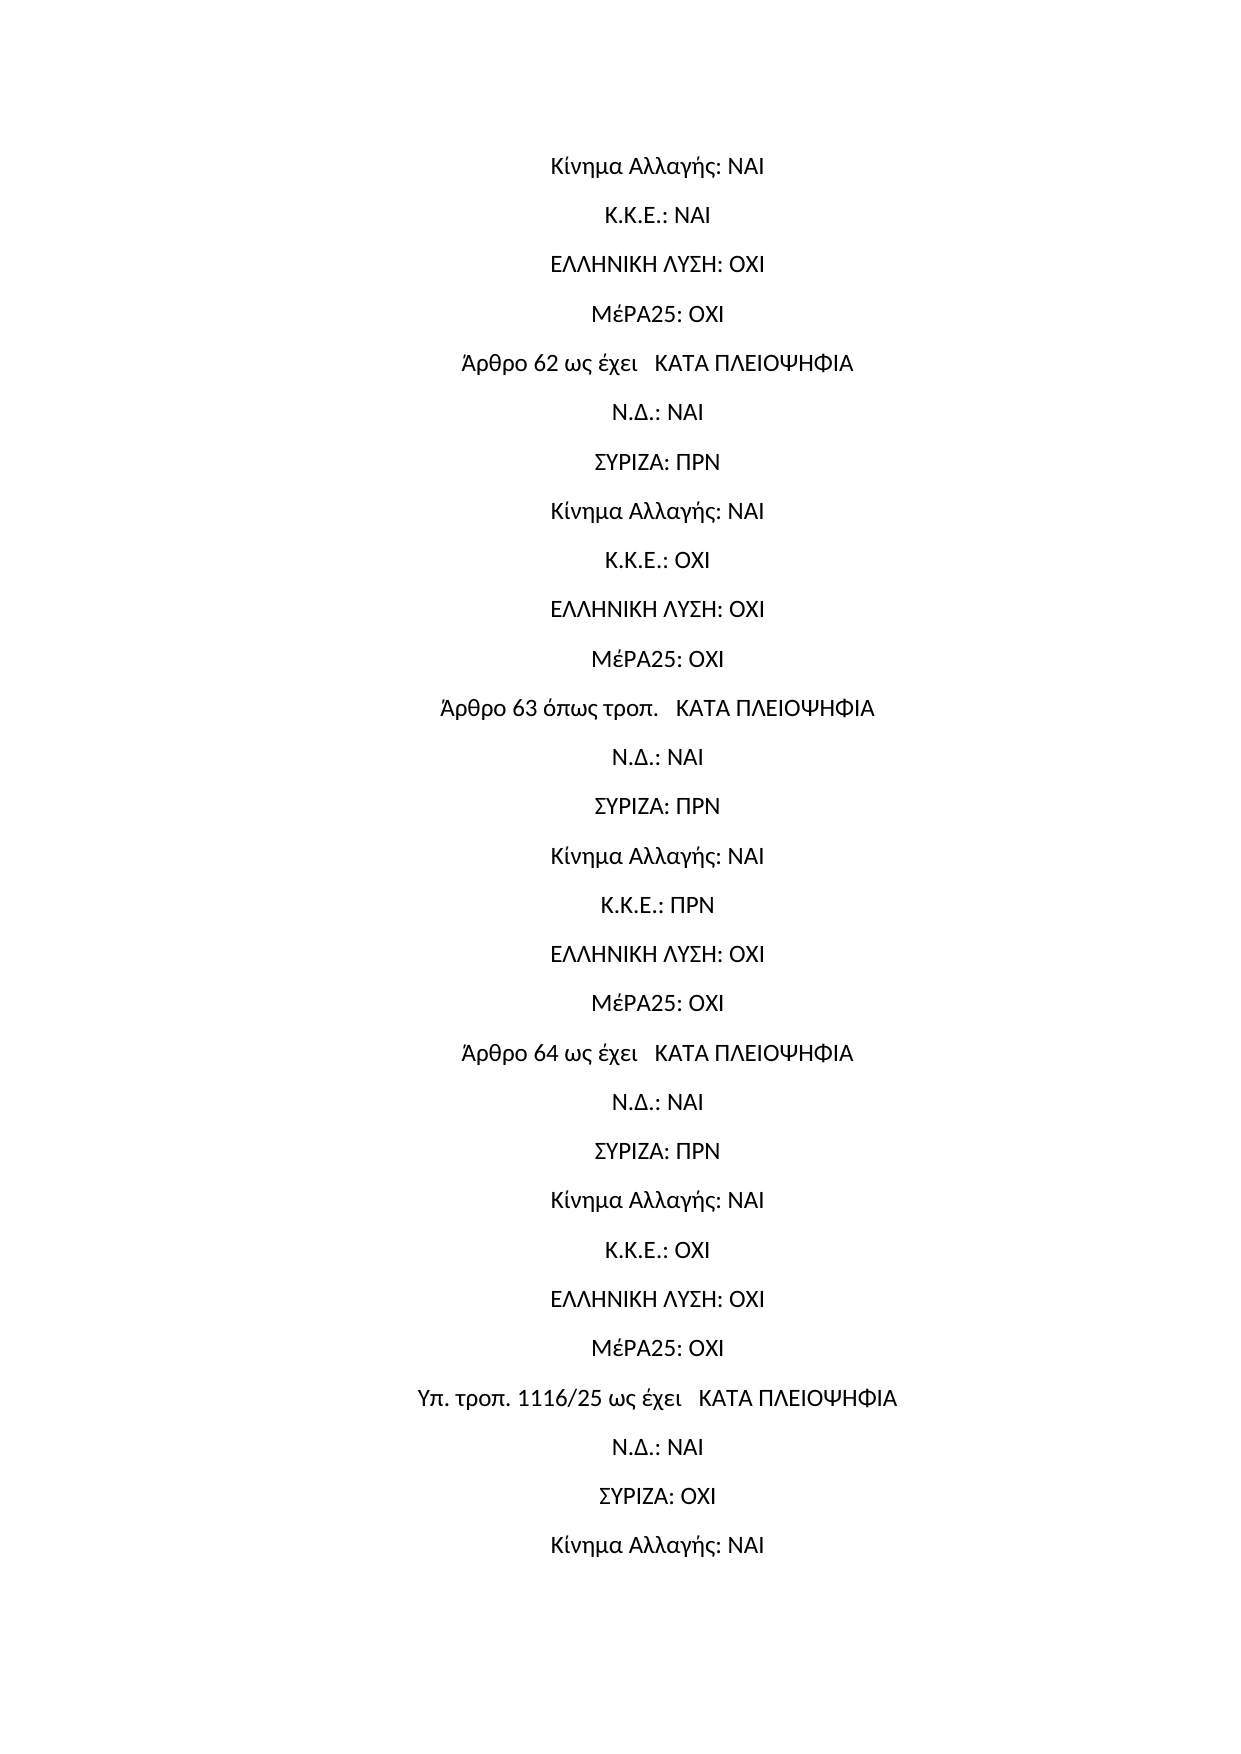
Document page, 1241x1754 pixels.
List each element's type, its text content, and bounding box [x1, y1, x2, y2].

table_cell Κίνημα Αλλαγής: ΝΑΙ [249, 150, 991, 199]
table_cell ΕΛΛΗΝΙΚΗ ΛΥΣΗ: OXI [249, 1283, 991, 1332]
table_cell Ν.Δ.: ΝΑΙ [249, 1431, 991, 1480]
table_cell Άρθρο 63 όπως τροπ. ΚΑΤΑ ΠΛΕΙΟΨΗΦΙΑ [249, 692, 991, 741]
table_cell ΣΥΡΙΖΑ: OXI [249, 1480, 991, 1529]
table_cell Ν.Δ.: ΝΑΙ [249, 396, 991, 446]
table_cell Κ.Κ.Ε.: ΠΡΝ [249, 889, 991, 938]
table_cell ΕΛΛΗΝΙΚΗ ΛΥΣΗ: OXI [249, 938, 991, 988]
table_cell ΕΛΛΗΝΙΚΗ ΛΥΣΗ: OXI [249, 594, 991, 643]
table_cell ΜέΡΑ25: OXI [249, 298, 991, 347]
table_cell Κίνημα Αλλαγής: ΝΑΙ [249, 495, 991, 544]
table_cell Ν.Δ.: ΝΑΙ [249, 1086, 991, 1135]
table_cell ΜέΡΑ25: OXI [249, 643, 991, 692]
table_cell ΕΛΛΗΝΙΚΗ ΛΥΣΗ: OXI [249, 249, 991, 298]
table_cell ΜέΡΑ25: OXI [249, 1333, 991, 1382]
table_cell Κ.Κ.Ε.: OXI [249, 544, 991, 593]
table_cell ΣΥΡΙΖΑ: ΠΡΝ [249, 791, 991, 840]
table_cell Κ.Κ.Ε.: OXI [249, 1234, 991, 1283]
table_cell Άρθρο 64 ως έχει ΚΑΤΑ ΠΛΕΙΟΨΗΦΙΑ [249, 1037, 991, 1086]
table_cell ΜέΡΑ25: OXI [249, 988, 991, 1037]
table_cell Κίνημα Αλλαγής: ΝΑΙ [249, 1530, 991, 1579]
table_cell Κ.Κ.Ε.: ΝΑΙ [249, 199, 991, 248]
table_cell Ν.Δ.: ΝΑΙ [249, 741, 991, 791]
table_cell Κίνημα Αλλαγής: ΝΑΙ [249, 840, 991, 889]
table_cell ΣΥΡΙΖΑ: ΠΡΝ [249, 446, 991, 495]
table_cell Υπ. τροπ. 1116/25 ως έχει ΚΑΤΑ ΠΛΕΙΟΨΗΦΙΑ [249, 1382, 991, 1431]
table_cell Κίνημα Αλλαγής: ΝΑΙ [249, 1185, 991, 1234]
table_cell Άρθρο 62 ως έχει ΚΑΤΑ ΠΛΕΙΟΨΗΦΙΑ [249, 347, 991, 396]
table_cell ΣΥΡΙΖΑ: ΠΡΝ [249, 1135, 991, 1185]
